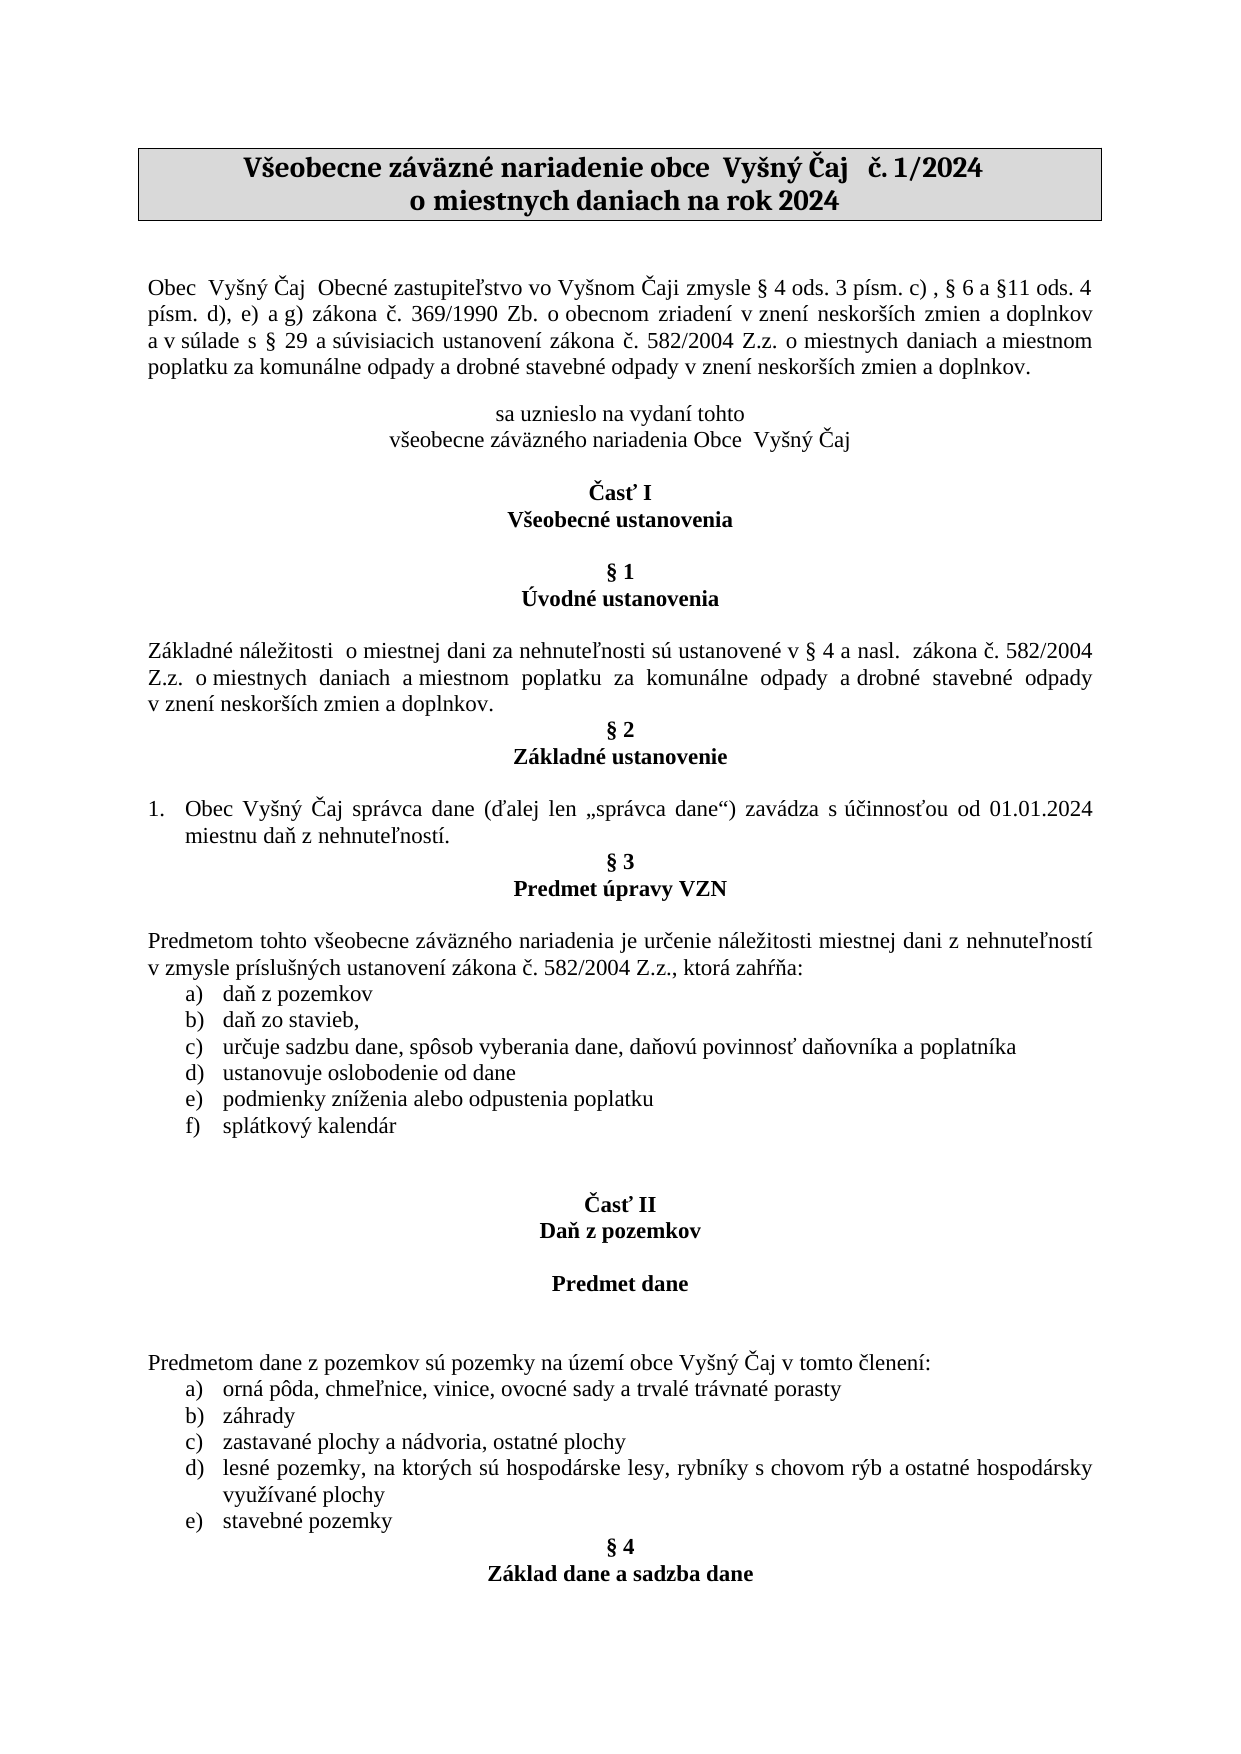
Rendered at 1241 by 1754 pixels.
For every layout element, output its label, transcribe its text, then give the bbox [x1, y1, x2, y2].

text Základ dane a sadzba dane [148, 1560, 1093, 1586]
list podmienky zníženia alebo odpustenia poplatku [185, 1085, 1093, 1112]
text všeobecne záväzného nariadenia Obce Vyšný Čaj [148, 427, 1093, 453]
list Obec Vyšný Čaj správca dane (ďalej len „správca dane“) zavádza s účinnosťou od 01.01.2024 miestnu daň z nehnuteľností. [148, 796, 1093, 848]
text o miestnych daniach na rok 2024 [139, 181, 1101, 220]
list určuje sadzbu dane, spôsob vyberania dane, daňovú povinnosť daňovníka a poplatníka [185, 1033, 1093, 1059]
list daň z pozemkov [185, 980, 1093, 1006]
text Predmet dane [148, 1270, 1093, 1296]
text Základné náležitosti o miestnej dani za nehnuteľnosti sú ustanovené v § 4 a nasl. zákona č. 582/2004 Z.z. o miestnych daniach a miestnom poplatku za komunálne odpady a drobné stavebné odpady v znení neskorších zmien a doplnkov. [148, 637, 1093, 716]
list splátkový kalendár [185, 1112, 1093, 1138]
text § 1 [148, 558, 1093, 585]
list orná pôda, chmeľnice, vinice, ovocné sady a trvalé trávnaté porasty [185, 1375, 1093, 1402]
text Obec Vyšný Čaj Obecné zastupiteľstvo vo Vyšnom Čaji zmysle § 4 ods. 3 písm. c) , § 6 a §11 ods. 4 písm. d), e) a g) zákona č. 369/1990 Zb. o obecnom zriadení v znení neskorších zmien a doplnkov a v súlade s § 29 a súvisiacich ustanovení zákona č. 582/2004 Z.z. o miestnych daniach a miestnom poplatku za komunálne odpady a drobné stavebné odpady v znení neskorších zmien a doplnkov. [148, 274, 1093, 379]
text Daň z pozemkov [148, 1217, 1093, 1243]
list ustanovuje oslobodenie od dane [185, 1059, 1093, 1085]
text Všeobecné ustanovenia [148, 506, 1093, 532]
text § 2 [148, 716, 1093, 743]
text § 3 [148, 848, 1093, 874]
text § 4 [148, 1533, 1093, 1560]
text Časť I [148, 479, 1093, 506]
text Základné ustanovenie [148, 743, 1093, 769]
text Úvodné ustanovenia [148, 585, 1093, 611]
list daň zo stavieb, [185, 1006, 1093, 1033]
list zastavané plochy a nádvoria, ostatné plochy [185, 1428, 1093, 1454]
list lesné pozemky, na ktorých sú hospodárske lesy, rybníky s chovom rýb a ostatné hospodársky využívané plochy [185, 1454, 1093, 1507]
text Predmetom tohto všeobecne záväzného nariadenia je určenie náležitosti miestnej dani z nehnuteľností v zmysle príslušných ustanovení zákona č. 582/2004 Z.z., ktorá zahŕňa: [148, 927, 1093, 980]
text Časť II [148, 1191, 1093, 1217]
text Všeobecne záväzné nariadenie obce Vyšný Čaj č. 1/2024 [139, 149, 1101, 181]
text Predmetom dane z pozemkov sú pozemky na území obce Vyšný Čaj v tomto členení: [148, 1349, 1093, 1375]
list záhrady [185, 1402, 1093, 1428]
text sa uznieslo na vydaní tohto [148, 400, 1093, 427]
list stavebné pozemky [185, 1507, 1093, 1533]
text Predmet úpravy VZN [148, 874, 1093, 901]
